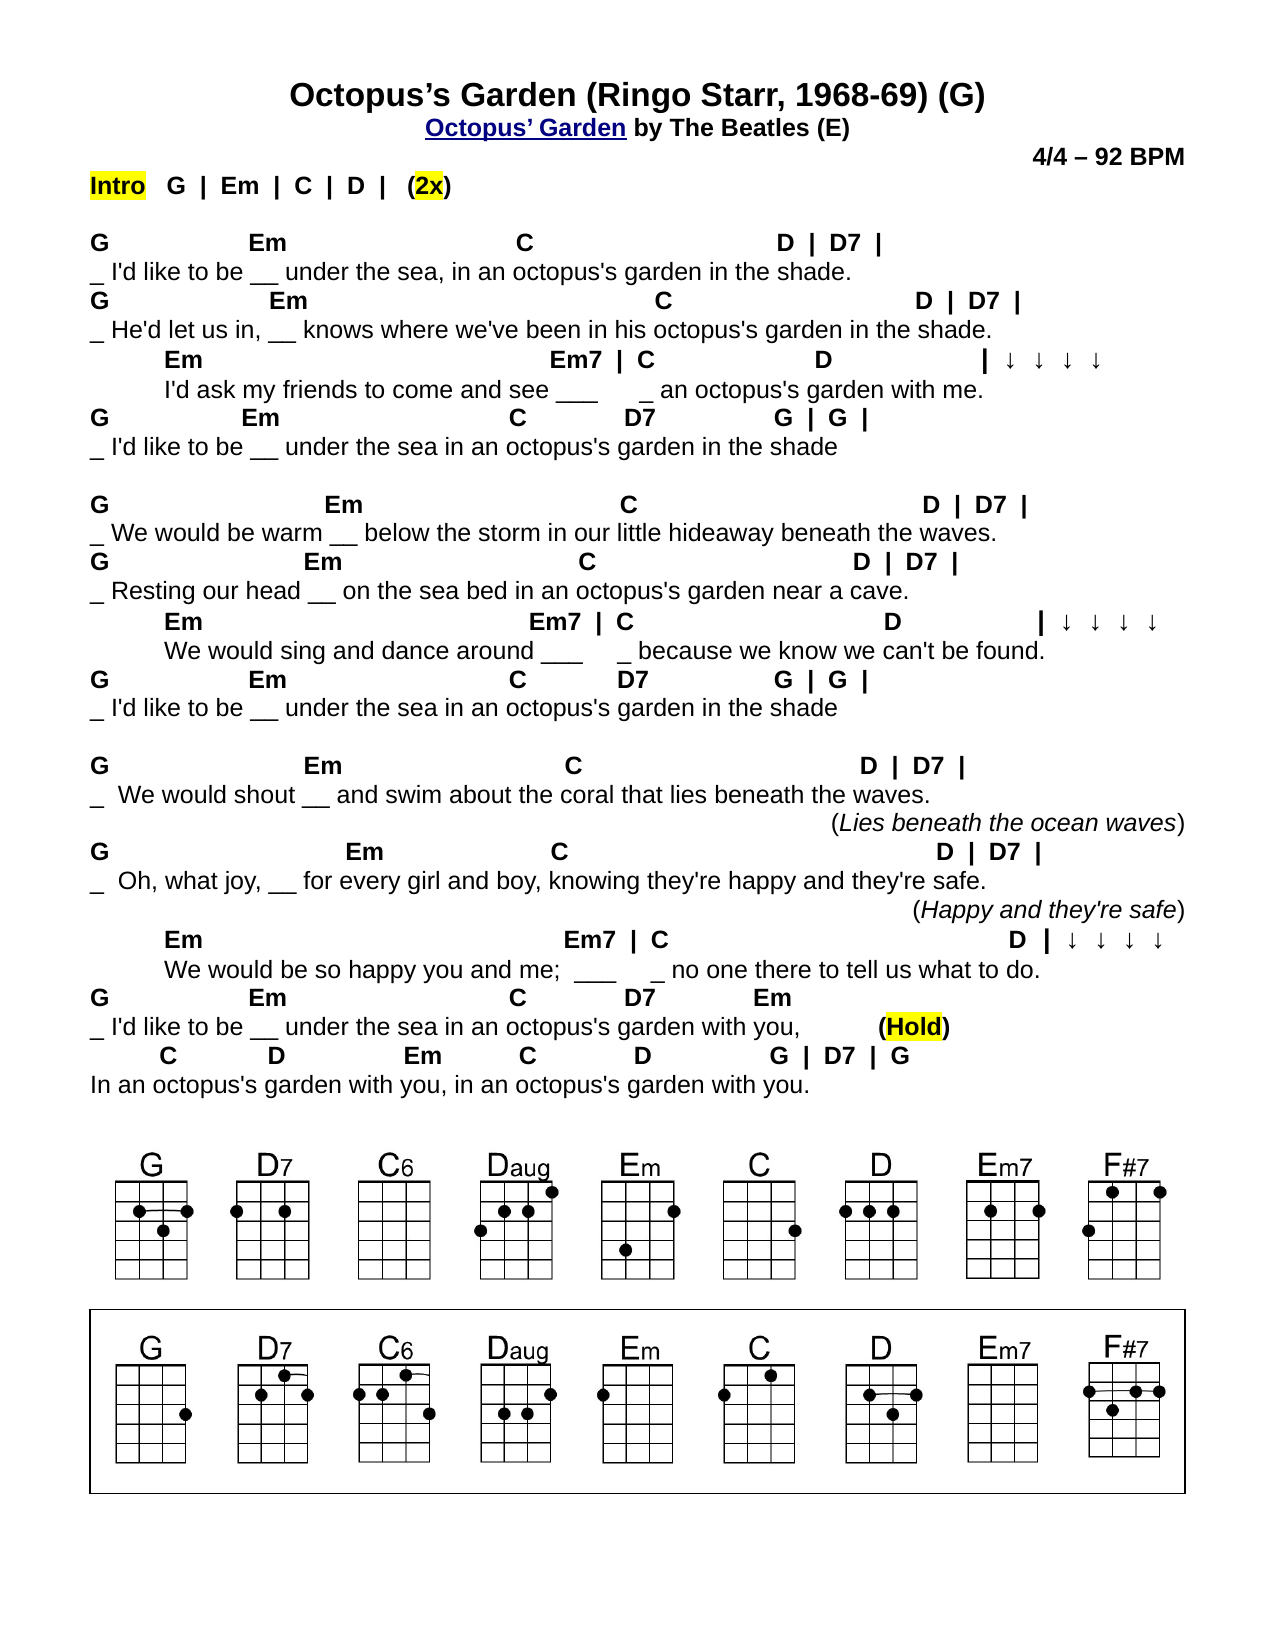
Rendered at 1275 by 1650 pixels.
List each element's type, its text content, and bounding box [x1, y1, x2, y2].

text G Em C D7 G | G | [90, 403, 1185, 432]
picture [217, 1133, 328, 1298]
text G Em C D7 Em [90, 983, 1185, 1012]
picture [97, 1315, 204, 1482]
text G Em C D | D7 | [90, 286, 1185, 315]
picture [461, 1133, 571, 1298]
text G Em C D | D7 | [90, 547, 1185, 576]
picture [219, 1315, 326, 1482]
text G Em C D | D7 | [90, 490, 1185, 518]
picture [826, 1133, 936, 1298]
text _ I'd like to be __ under the sea, in an octopus's garden in the shade. [90, 257, 1185, 286]
table_header [942, 1127, 1063, 1308]
table_header [577, 1127, 698, 1308]
table_cell [698, 1310, 820, 1492]
picture [706, 1315, 813, 1482]
table_cell [333, 1310, 455, 1492]
picture [96, 1133, 206, 1298]
picture [947, 1133, 1058, 1297]
text G Em C D | D7 | [90, 751, 1185, 780]
picture [827, 1315, 934, 1482]
text G Em C D7 G | G | [90, 665, 1185, 693]
text We would sing and dance around ___ _ because we know we can't be found. [164, 636, 1185, 665]
table_header [212, 1127, 333, 1308]
picture [339, 1133, 449, 1298]
table_header [455, 1127, 577, 1308]
table_cell [942, 1310, 1063, 1492]
text We would be so happy you and me; ___ _ no one there to tell us what to do. [164, 955, 1185, 983]
picture [704, 1133, 814, 1298]
text _ I'd like to be __ under the sea in an octopus's garden with you, (Hold) [942, 1012, 1185, 1041]
table_cell [455, 1310, 577, 1492]
table_cell [577, 1310, 698, 1492]
table_header [820, 1127, 942, 1308]
table_cell [91, 1310, 212, 1492]
text _ I'd like to be __ under the sea in an octopus's garden in the shade [90, 693, 1185, 722]
table_cell [212, 1310, 333, 1492]
text In an octopus's garden with you, in an octopus's garden with you. [90, 1070, 1185, 1098]
text _ I'd like to be __ under the sea in an octopus's garden with you, (Hold) [90, 1012, 886, 1041]
table_header [333, 1127, 455, 1308]
text Octopus’s Garden (Ringo Starr, 1968-69) (G) [90, 75, 1185, 113]
text Intro G | Em | C | D | (2x) [146, 171, 415, 200]
text G Em C D | D7 | [90, 837, 1185, 866]
picture [462, 1315, 569, 1481]
text G Em C D | D7 | [90, 228, 1185, 257]
picture [340, 1315, 448, 1481]
table_header [698, 1127, 820, 1308]
text C D Em C D G | D7 | G [90, 1041, 1185, 1070]
text Em Em7 | C D | ↓ ↓ ↓ ↓ [164, 605, 1185, 636]
text Octopus’ Garden by The Beatles (E) [90, 113, 1185, 142]
text Intro G | Em | C | D | (2x) [443, 171, 1185, 200]
text (Happy and they're safe) [90, 895, 1185, 923]
text _ I'd like to be __ under the sea in an octopus's garden in the shade [90, 432, 1185, 461]
picture [582, 1133, 693, 1298]
text I'd ask my friends to come and see ___ _ an octopus's garden with me. [164, 375, 1185, 403]
picture [584, 1315, 691, 1482]
table_cell [1063, 1310, 1184, 1492]
text Em Em7 | C D | ↓ ↓ ↓ ↓ [164, 923, 1185, 955]
text 4/4 – 92 BPM [90, 142, 1185, 171]
text _ He'd let us in, __ knows where we've been in his octopus's garden in the shade. [90, 315, 1185, 343]
picture [1069, 1133, 1179, 1298]
text _ Resting our head __ on the sea bed in an octopus's garden near a cave. [90, 576, 1185, 605]
text _ Oh, what joy, __ for every girl and boy, knowing they're happy and they're safe. [90, 866, 1185, 895]
text Em Em7 | C D | ↓ ↓ ↓ ↓ [164, 343, 1185, 375]
picture [949, 1315, 1056, 1481]
table_header [1063, 1127, 1185, 1308]
text _ We would be warm __ below the storm in our little hideaway beneath the waves. [90, 518, 1185, 547]
table_header [90, 1127, 212, 1308]
text (Lies beneath the ocean waves) [90, 808, 1185, 837]
picture [1071, 1315, 1178, 1475]
table_cell [820, 1310, 942, 1492]
text _ We would shout __ and swim about the coral that lies beneath the waves. [90, 780, 1185, 808]
